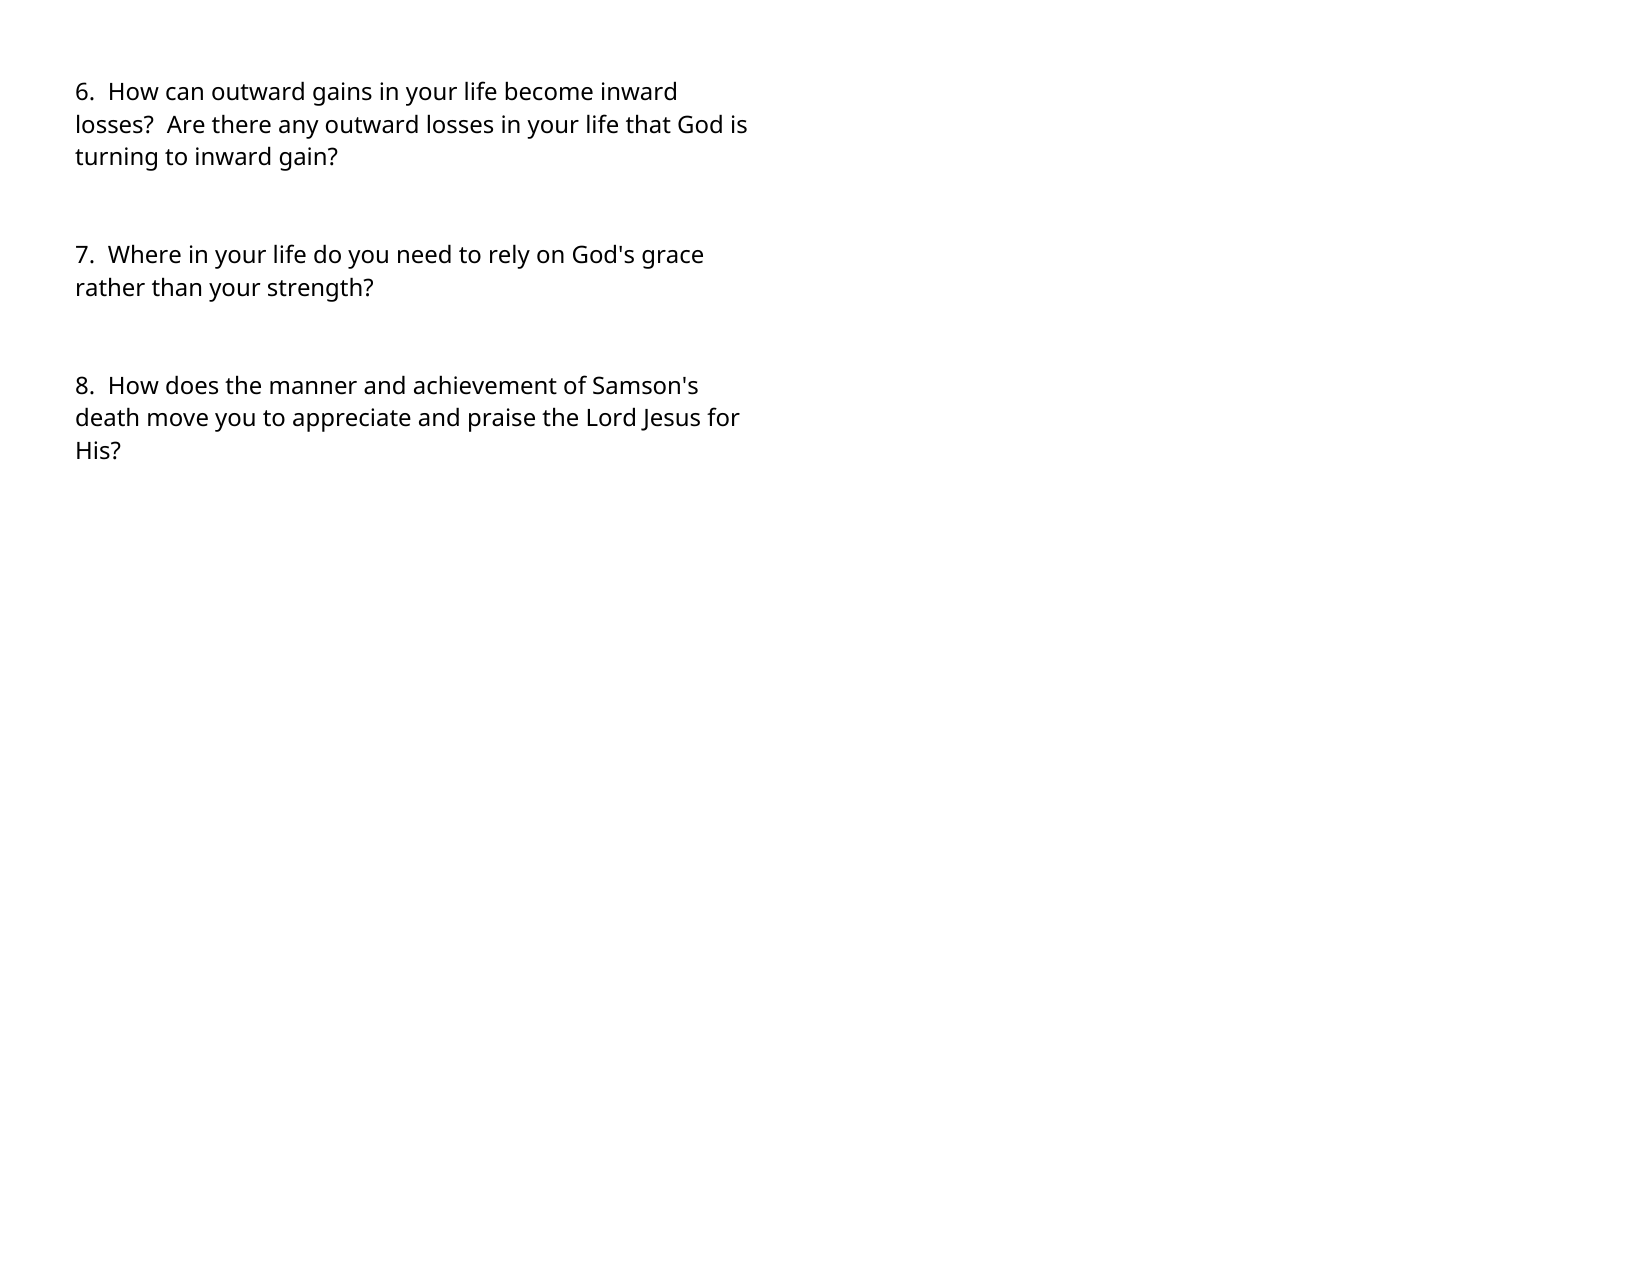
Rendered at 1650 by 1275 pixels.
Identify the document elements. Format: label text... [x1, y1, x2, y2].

text 8. How does the manner and achievement of Samson's death move you to appreciate and praise the Lord Jesus for His? [75, 368, 759, 466]
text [75, 75, 759, 173]
text 7. Where in your life do you need to rely on God's grace rather than your strength? [75, 238, 759, 303]
